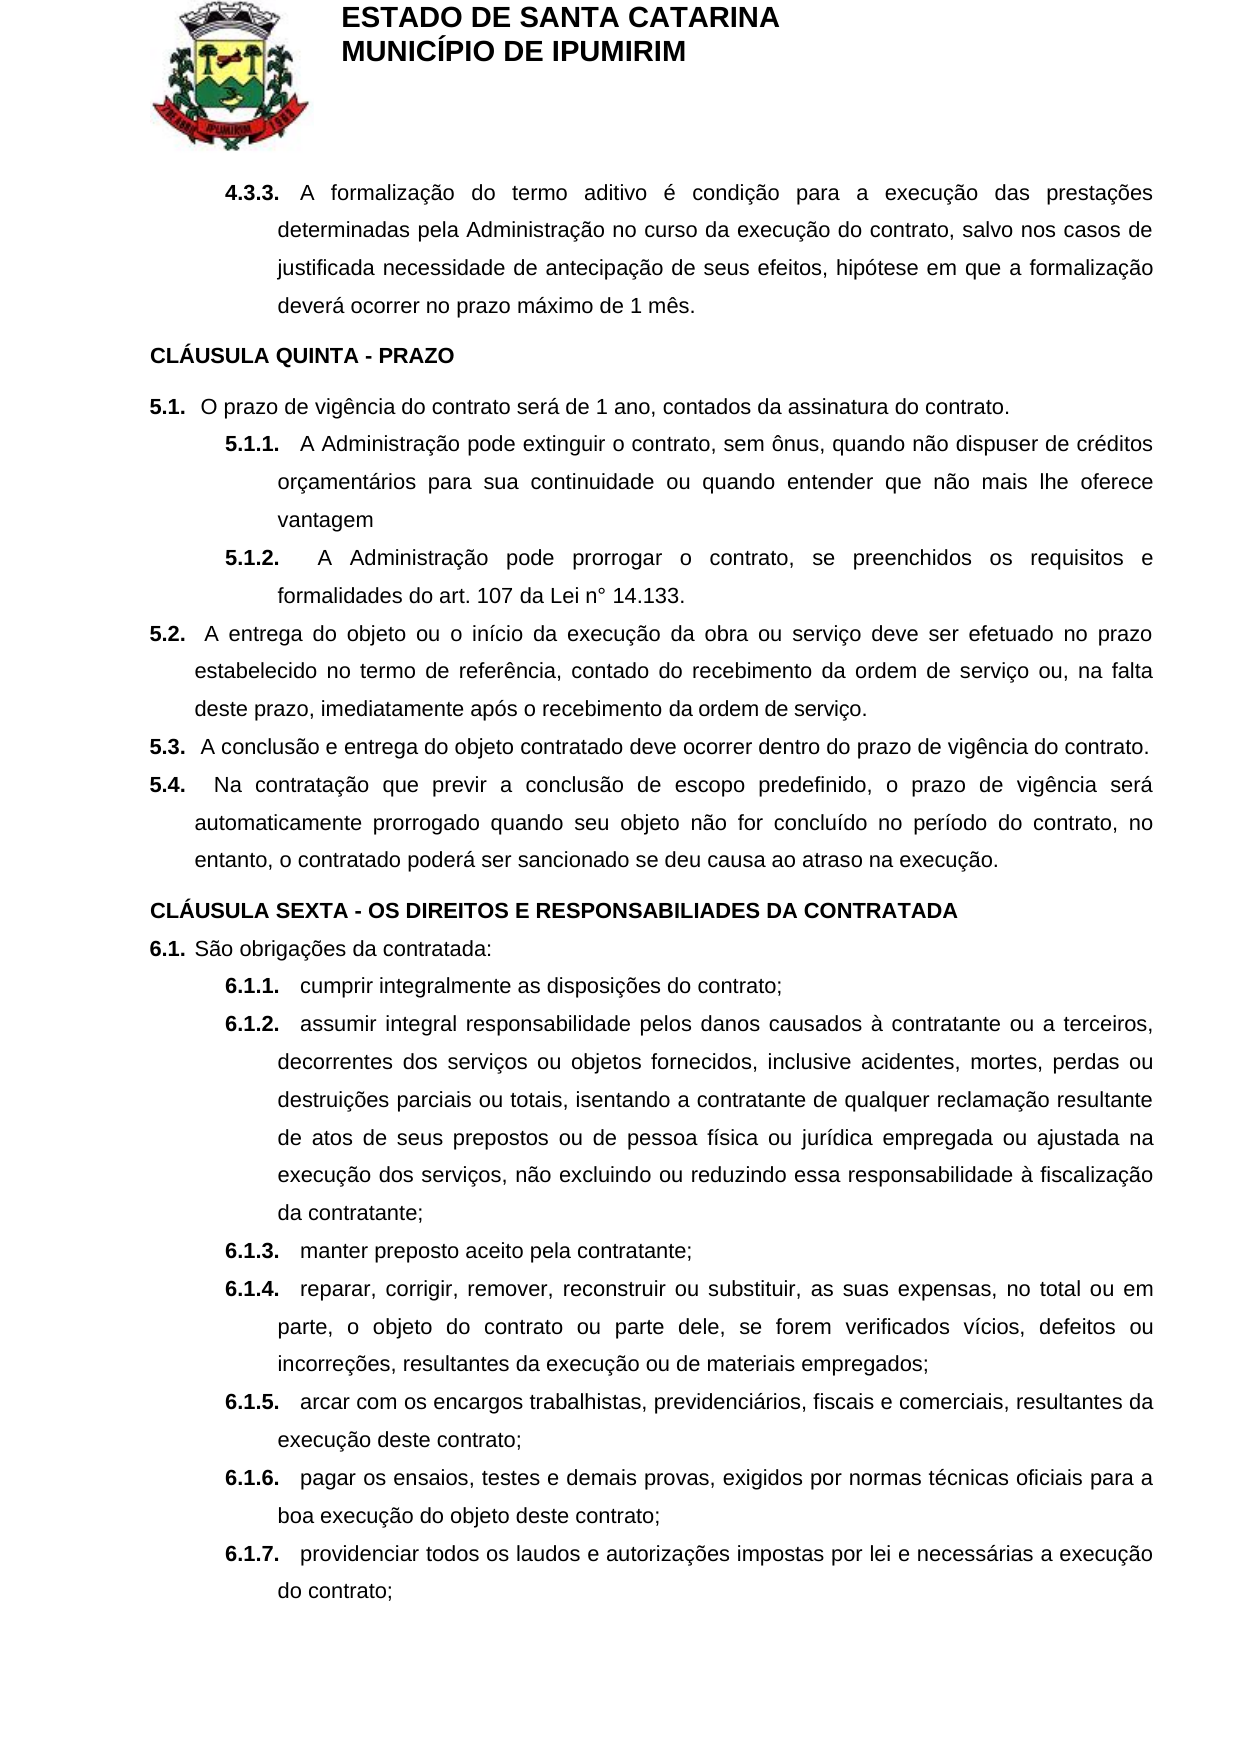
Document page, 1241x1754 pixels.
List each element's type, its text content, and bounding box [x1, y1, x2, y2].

list A entrega do objeto ou o início da execução da obra ou serviço deve ser efetuado no prazo estabelecido no termo de referência, contado do recebimento da ordem de serviço ou, na falta deste prazo, imediatamente após o recebimento da ordem de serviço. [149, 620, 1155, 721]
list pagar os ensaios, testes e demais provas, exigidos por normas técnicas oficiais para a boa execução do objeto deste contrato; [225, 1465, 1155, 1528]
list arcar com os encargos trabalhistas, previdenciários, fiscais e comerciais, resultantes da execução deste contrato; [225, 1389, 1155, 1452]
list São obrigações da contratada: [149, 935, 1155, 961]
list A formalização do termo aditivo é condição para a execução das prestações determinadas pela Administração no curso da execução do contrato, salvo nos casos de justificada necessidade de antecipação de seus efeitos, hipótese em que a formalização deverá ocorrer no prazo máximo de 1 mês. [225, 179, 1155, 318]
list assumir integral responsabilidade pelos danos causados à contratante ou a terceiros, decorrentes dos serviços ou objetos fornecidos, inclusive acidentes, mortes, perdas ou destruições parciais ou totais, isentando a contratante de qualquer reclamação resultante de atos de seus prepostos ou de pessoa física ou jurídica empregada ou ajustada na execução dos serviços, não excluindo ou reduzindo essa responsabilidade à fiscalização da contratante; [225, 1011, 1155, 1225]
picture [150, 0, 314, 154]
list reparar, corrigir, remover, reconstruir ou substituir, as suas expensas, no total ou em parte, o objeto do contrato ou parte dele, se forem verificados vícios, defeitos ou incorreções, resultantes da execução ou de materiais empregados; [225, 1276, 1155, 1377]
list Na contratação que previr a conclusão de escopo predefinido, o prazo de vigência será automaticamente prorrogado quando seu objeto não for concluído no período do contrato, no entanto, o contratado poderá ser sancionado se deu causa ao atraso na execução. [149, 772, 1155, 872]
list CLÁUSULA QUINTA - PRAZO [113, 343, 1154, 368]
list O prazo de vigência do contrato será de 1 ano, contados da assinatura do contrato. [149, 393, 1155, 419]
list CLÁUSULA SEXTA - OS DIREITOS E RESPONSABILIADES DA CONTRATADA [113, 898, 1154, 923]
list A Administração pode prorrogar o contrato, se preenchidos os requisitos e formalidades do art. 107 da Lei n° 14.133. [225, 545, 1155, 608]
list manter preposto aceito pela contratante; [225, 1238, 1155, 1263]
list providenciar todos os laudos e autorizações impostas por lei e necessárias a execução do contrato; [225, 1540, 1155, 1603]
list A Administração pode extinguir o contrato, sem ônus, quando não dispuser de créditos orçamentários para sua continuidade ou quando entender que não mais lhe oferece vantagem [225, 431, 1155, 532]
list A conclusão e entrega do objeto contratado deve ocorrer dentro do prazo de vigência do contrato. [149, 734, 1155, 759]
list cumprir integralmente as disposições do contrato; [225, 973, 1155, 998]
